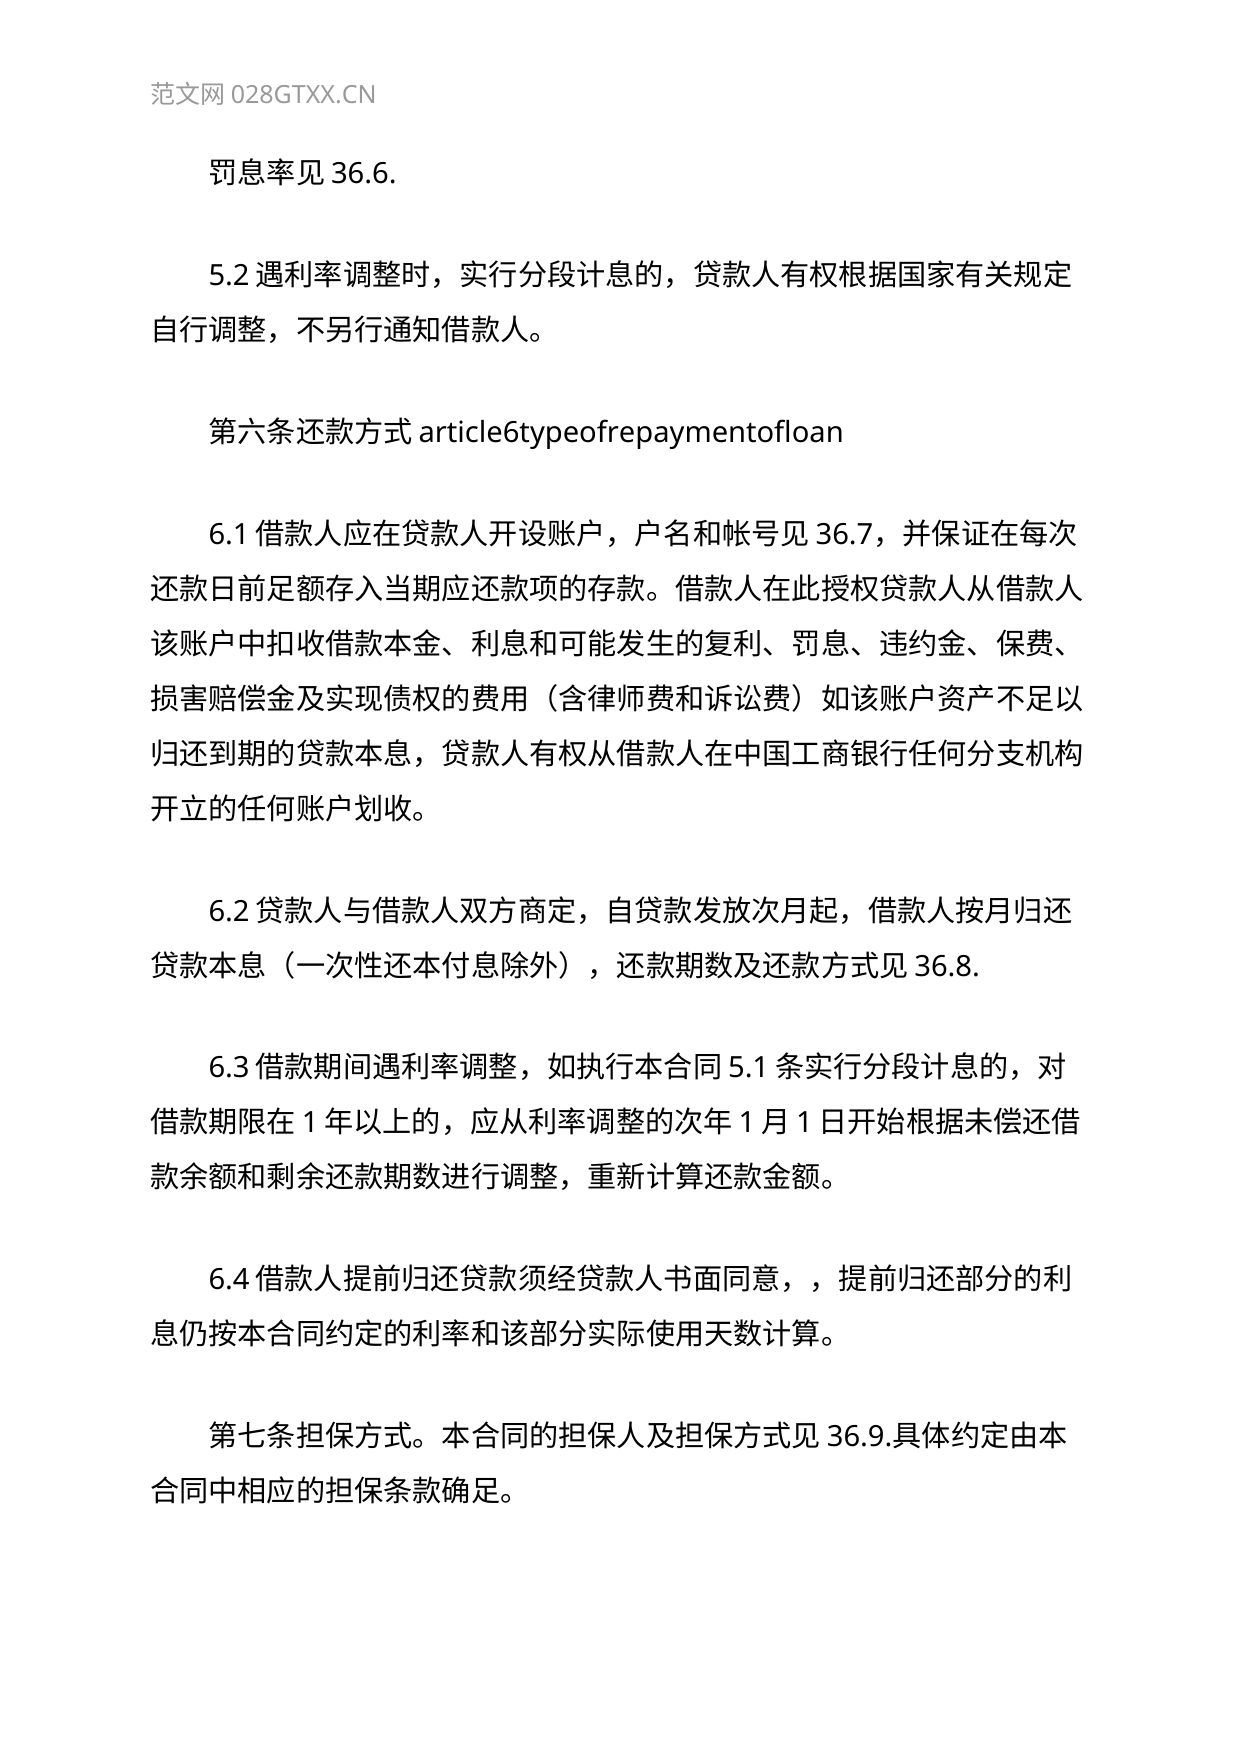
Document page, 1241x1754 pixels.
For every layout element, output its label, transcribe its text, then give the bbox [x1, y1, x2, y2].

text 5.2遇利率调整时，实行分段计息的，贷款人有权根据国家有关规定自行调整，不另行通知借款人。 [150, 252, 1090, 349]
text 第七条担保方式。本合同的担保人及担保方式见36.9.具体约定由本合同中相应的担保条款确足。 [150, 1413, 1090, 1510]
text 罚息率见36.6. [150, 150, 1090, 192]
text 6.3借款期间遇利率调整，如执行本合同5.1条实行分段计息的，对借款期限在1年以上的，应从利率调整的次年1月1日开始根据未偿还借款余额和剩余还款期数进行调整，重新计算还款金额。 [150, 1044, 1090, 1196]
text 6.4借款人提前归还贷款须经贷款人书面同意，，提前归还部分的利息仍按本合同约定的利率和该部分实际使用天数计算。 [150, 1256, 1090, 1353]
text 第六条还款方式article6typeofrepaymentofloan [150, 409, 1090, 451]
text 6.2贷款人与借款人双方商定，自贷款发放次月起，借款人按月归还贷款本息（一次性还本付息除外），还款期数及还款方式见36.8. [150, 887, 1090, 984]
text 6.1借款人应在贷款人开设账户，户名和帐号见36.7，并保证在每次还款日前足额存入当期应还款项的存款。借款人在此授权贷款人从借款人该账户中扣收借款本金、利息和可能发生的复利、罚息、违约金、保费、损害赔偿金及实现债权的费用（含律师费和诉讼费）如该账户资产不足以归还到期的贷款本息，贷款人有权从借款人在中国工商银行任何分支机构开立的任何账户划收。 [150, 511, 1090, 828]
